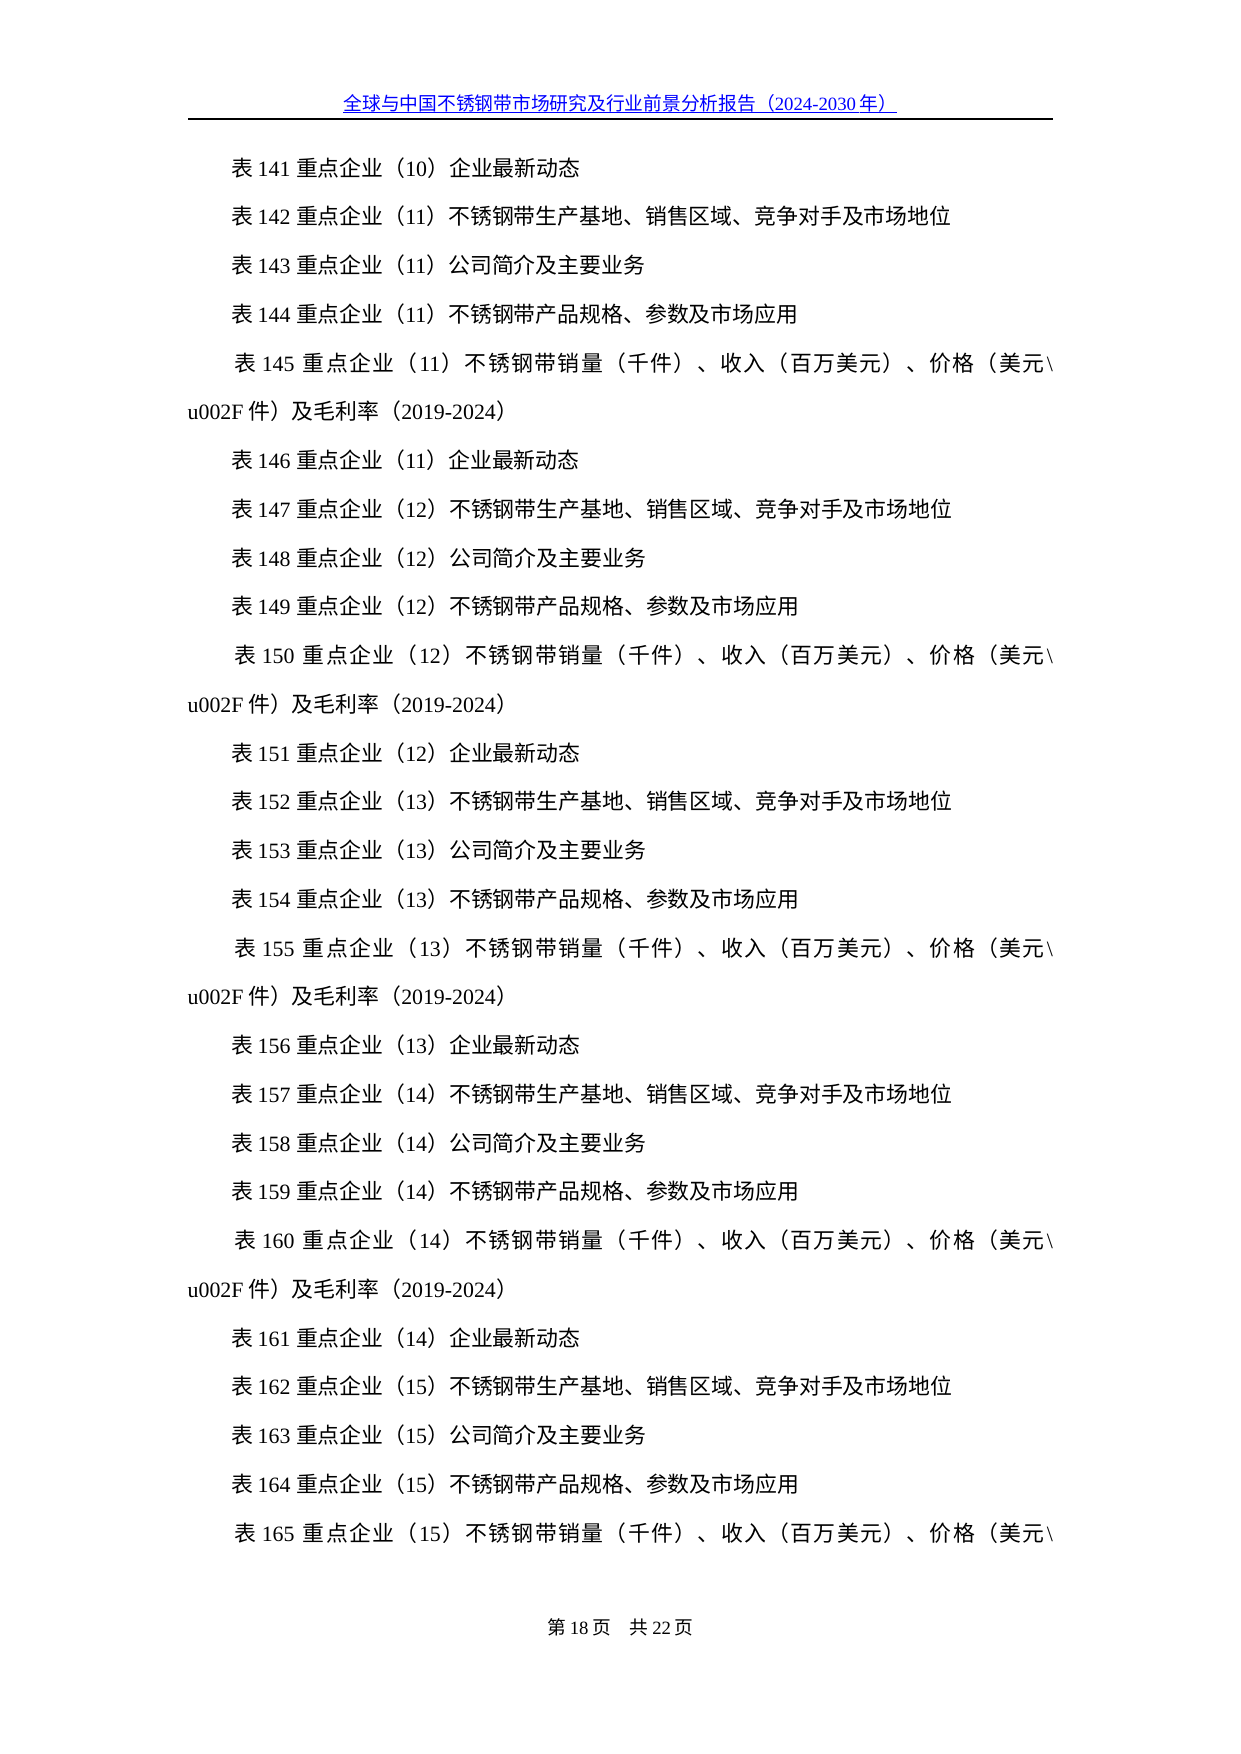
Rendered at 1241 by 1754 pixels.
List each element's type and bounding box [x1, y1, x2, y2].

text [187, 150, 1053, 1548]
